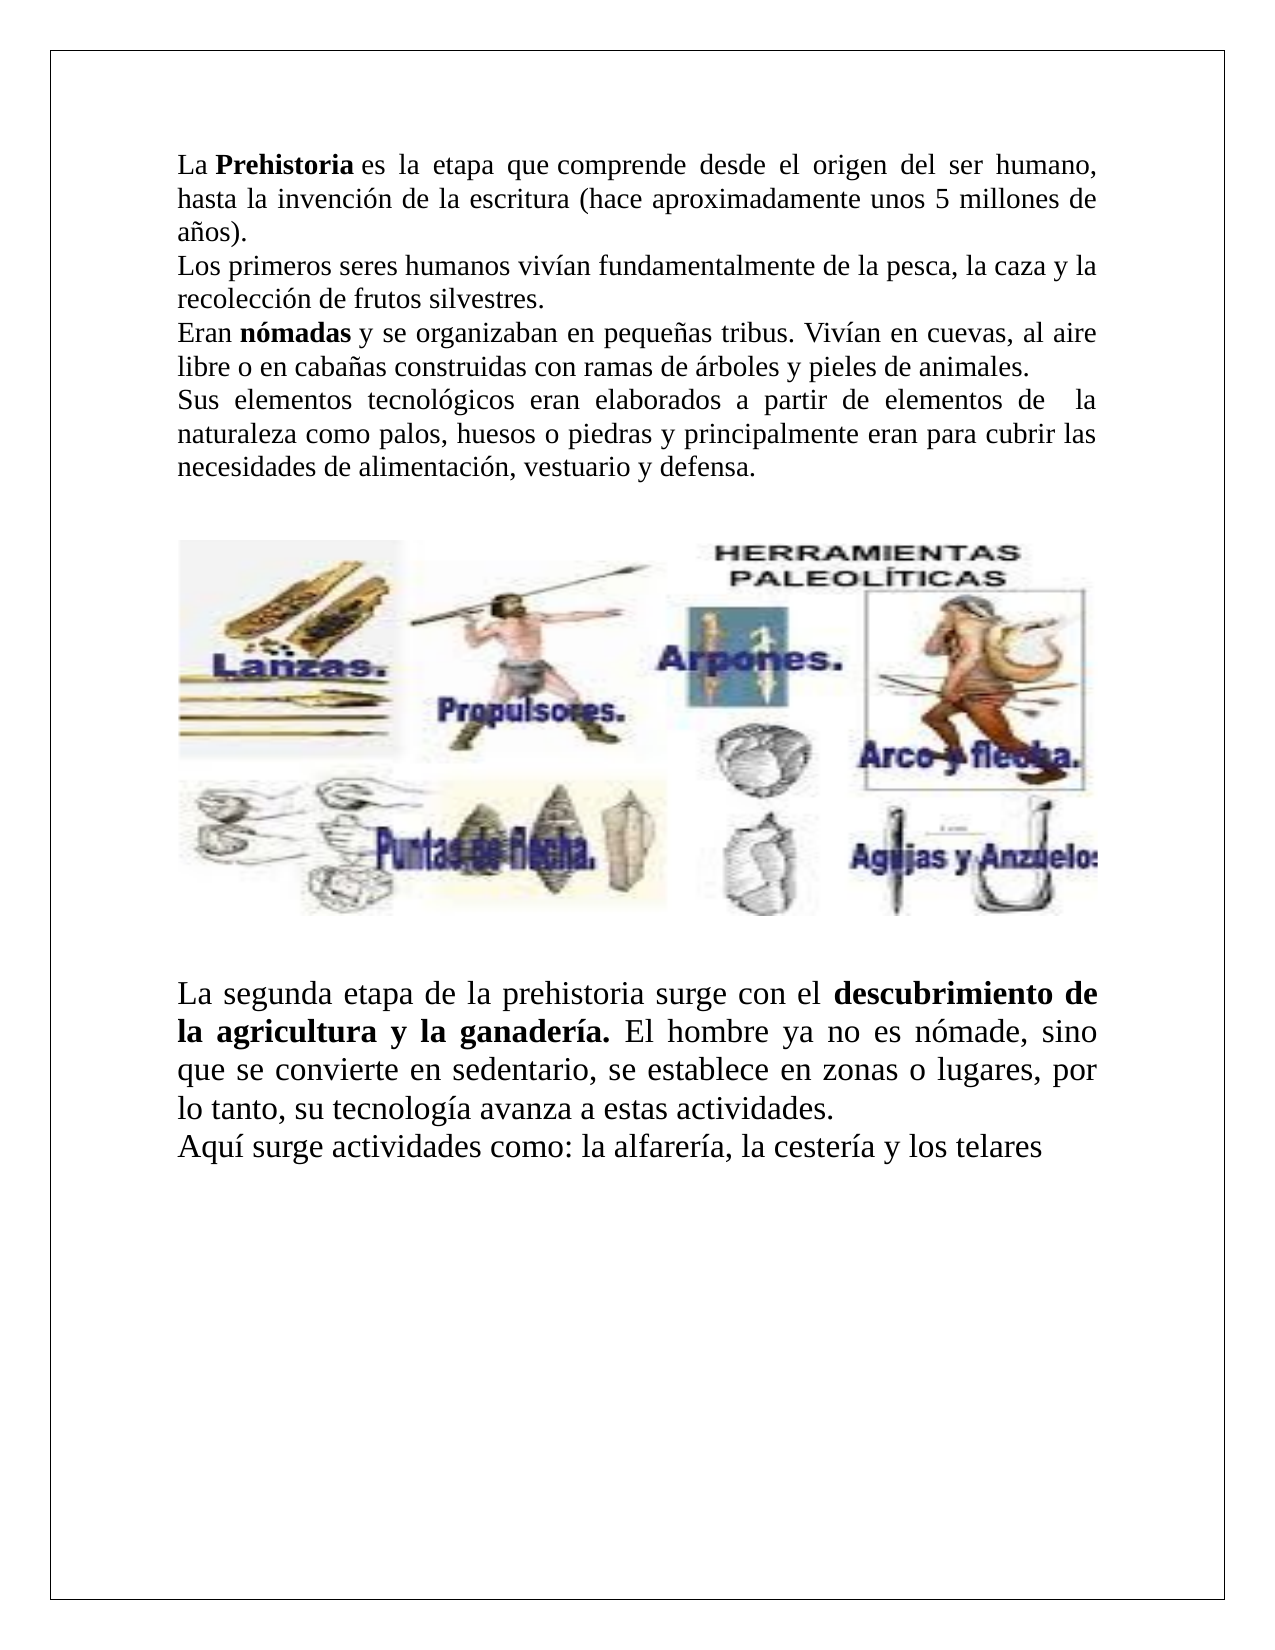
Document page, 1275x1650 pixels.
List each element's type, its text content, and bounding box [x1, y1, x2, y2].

text La Prehistoria es la etapa que comprende desde el origen del ser humano, hasta la invención de la escritura (hace aproximadamente unos 5 millones de años). [177, 147, 1098, 248]
text Los primeros seres humanos vivían fundamentalmente de la pesca, la caza y la recolección de frutos silvestres. [177, 248, 1098, 315]
text Sus elementos tecnológicos eran elaborados a partir de elementos de la naturaleza como palos, huesos o piedras y principalmente eran para cubrir las necesidades de alimentación, vestuario y defensa. [177, 382, 1098, 483]
text Eran nómadas y se organizaban en pequeñas tribus. Vivían en cuevas, al aire libre o en cabañas construidas con ramas de árboles y pieles de animales. [177, 315, 1098, 382]
text La segunda etapa de la prehistoria surge con el descubrimiento de la agricultura y la ganadería. El hombre ya no es nómade, sino que se convierte en sedentario, se establece en zonas o lugares, por lo tanto, su tecnología avanza a estas actividades. [177, 973, 1098, 1126]
picture [177, 540, 1098, 916]
text Aquí surge actividades como: la alfarería, la cestería y los telares [177, 1126, 1098, 1164]
